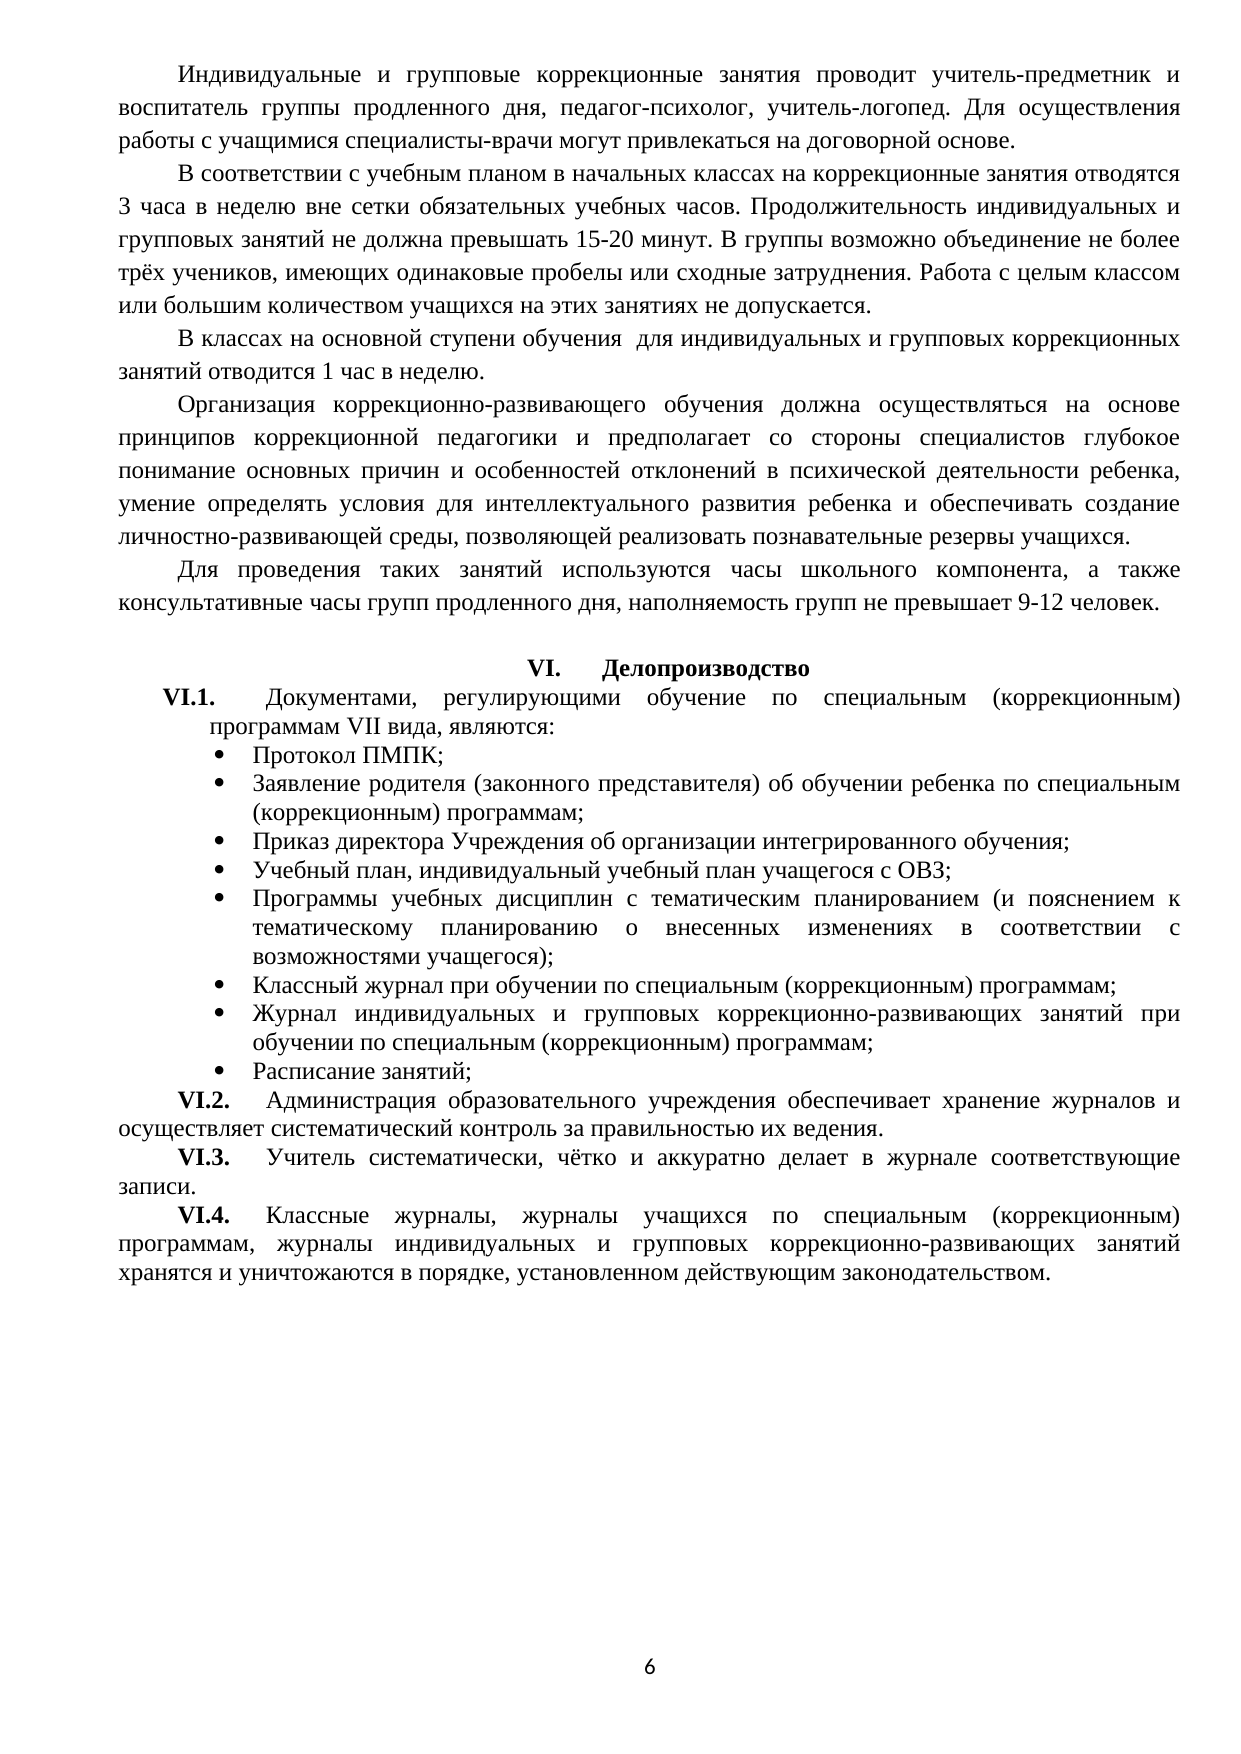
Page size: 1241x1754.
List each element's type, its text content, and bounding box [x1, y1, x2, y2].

text Организация коррекционно-развивающего обучения должна осуществляться на основе принципов коррекционной педагогики и предполагает со стороны специалистов глубокое понимание основных причин и особенностей отклонений в психической деятельности ребенка, умение определять условия для интеллектуального развития ребенка и обеспечивать создание личностно-развивающей среды, позволяющей реализовать познавательные резервы учащихся. [118, 389, 1181, 550]
list Протокол ПМПК; [215, 740, 1181, 768]
list Классный журнал при обучении по специальным (коррекционным) программам; [215, 970, 1181, 998]
list Заявление родителя (законного представителя) об обучении ребенка по специальным (коррекционным) программам; [215, 768, 1181, 826]
text В классах на основной ступени обучения для индивидуальных и групповых коррекционных занятий отводится 1 час в неделю. [118, 323, 1181, 385]
list Документами, регулирующими обучение по специальным (коррекционным) программам VII вида, являются: [162, 682, 1181, 740]
list Приказ директора Учреждения об организации интегрированного обучения; [215, 826, 1181, 855]
list Администрация образовательного учреждения обеспечивает хранение журналов и осуществляет систематический контроль за правильностью их ведения. [118, 1085, 1181, 1142]
text В соответствии с учебным планом в начальных классах на коррекционные занятия отводятся 3 часа в неделю вне сетки обязательных учебных часов. Продолжительность индивидуальных и групповых занятий не должна превышать 15-20 минут. В группы возможно объединение не более трёх учеников, имеющих одинаковые пробелы или сходные затруднения. Работа с целым классом или большим количеством учащихся на этих занятиях не допускается. [118, 158, 1181, 319]
list Учитель систематически, чётко и аккуратно делает в журнале соответствующие записи. [118, 1142, 1181, 1200]
text Индивидуальные и групповые коррекционные занятия проводит учитель-предметник и воспитатель группы продленного дня, педагог-психолог, учитель-логопед. Для осуществления работы с учащимися специалисты-врачи могут привлекаться на договорной основе. [118, 59, 1181, 154]
list Журнал индивидуальных и групповых коррекционно-развивающих занятий при обучении по специальным (коррекционным) программам; [215, 998, 1181, 1056]
text Для проведения таких занятий используются часы школьного компонента, а также консультативные часы групп продленного дня, наполняемость групп не превышает 9-12 человек. [118, 554, 1181, 616]
list Учебный план, индивидуальный учебный план учащегося с ОВЗ; [215, 855, 1181, 883]
list Делопроизводство [156, 653, 1181, 682]
list Программы учебных дисциплин с тематическим планированием (и пояснением к тематическому планированию о внесенных изменениях в соответствии с возможностями учащегося); [215, 883, 1181, 970]
list Расписание занятий; [215, 1056, 1181, 1085]
list Классные журналы, журналы учащихся по специальным (коррекционным) программам, журналы индивидуальных и групповых коррекционно-развивающих занятий хранятся и уничтожаются в порядке, установленном действующим законодательством. [118, 1200, 1181, 1286]
